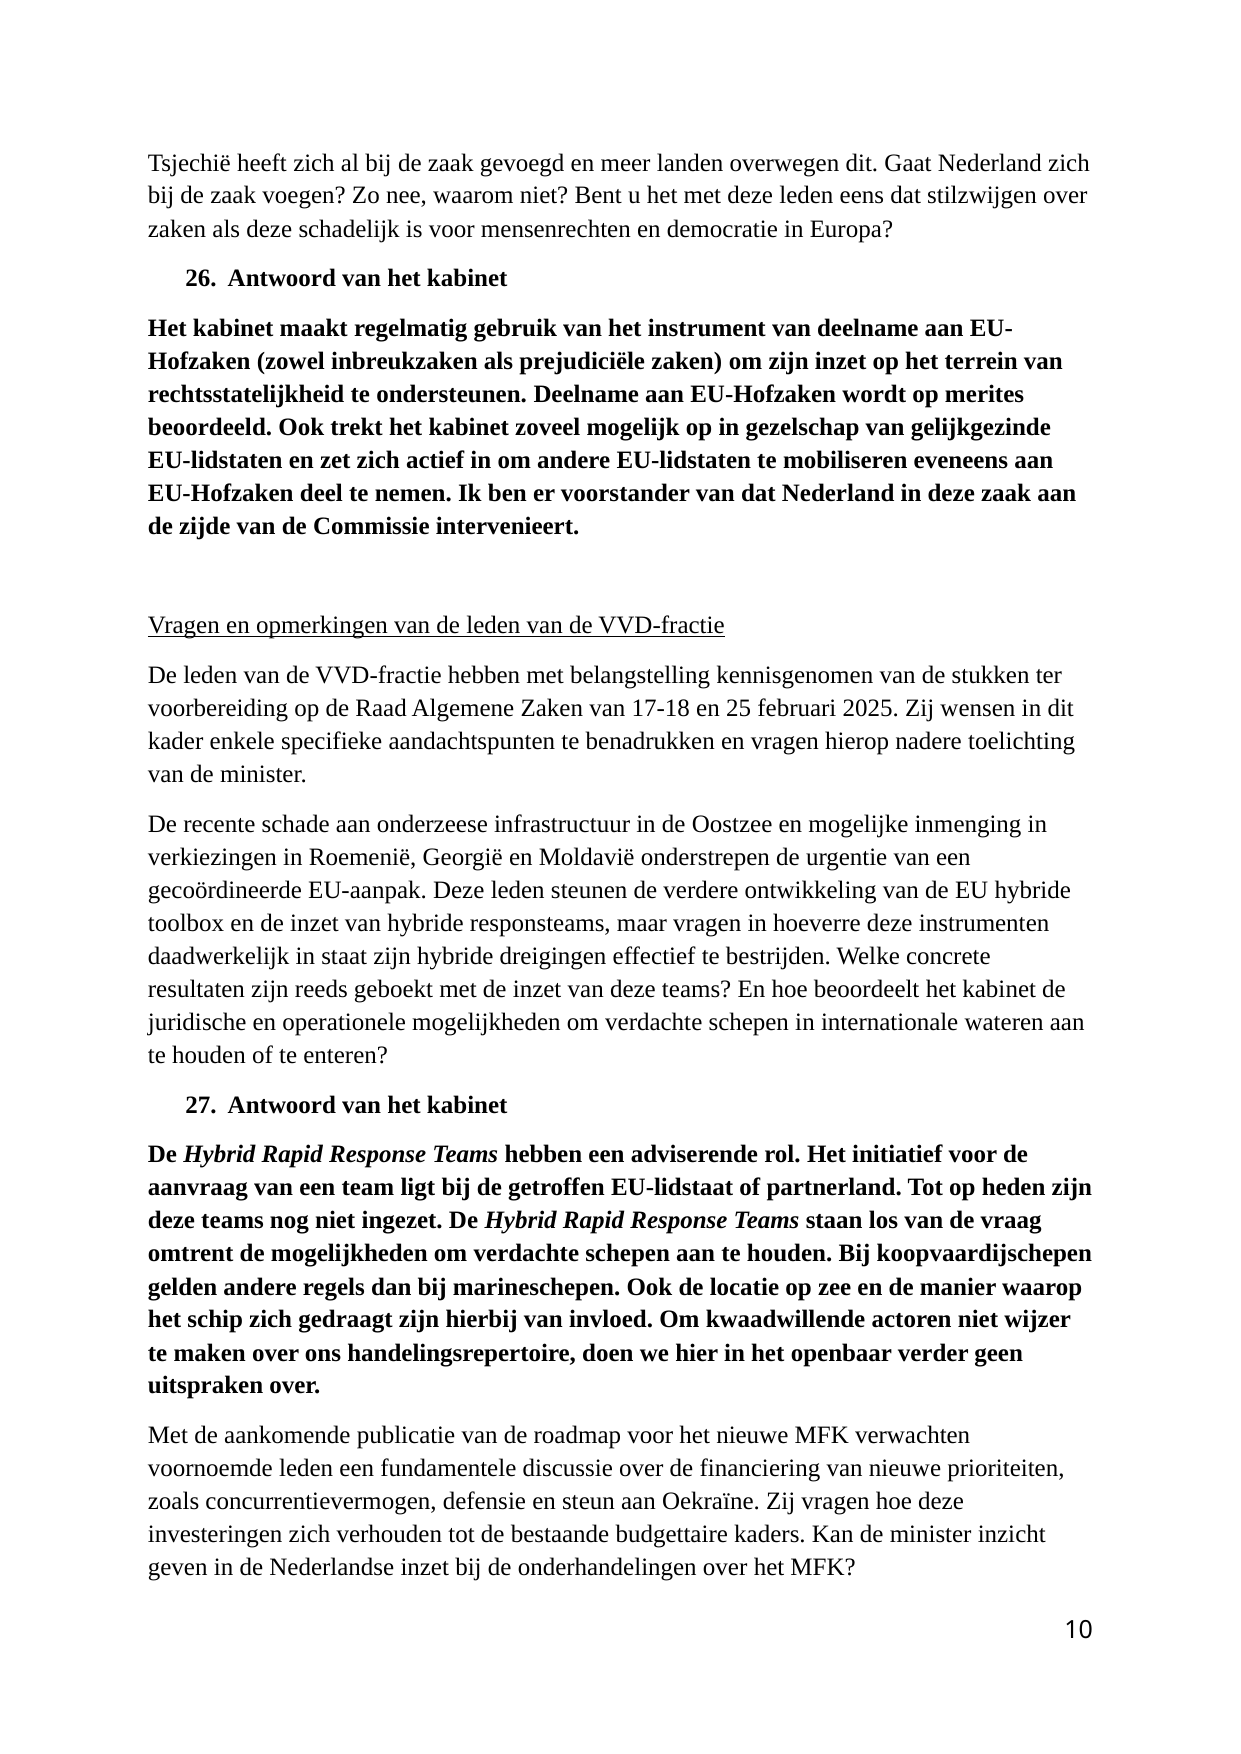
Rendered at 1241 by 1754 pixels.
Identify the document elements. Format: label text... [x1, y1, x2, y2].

text De Hybrid Rapid Response Teams hebben een adviserende rol. Het initiatief voor de aanvraag van een team ligt bij de getroffen EU-lidstaat of partnerland. Tot op heden zijn deze teams nog niet ingezet. De Hybrid Rapid Response Teams staan los van de vraag omtrent de mogelijkheden om verdachte schepen aan te houden. Bij koopvaardijschepen gelden andere regels dan bij marineschepen. Ook de locatie op zee en de manier waarop het schip zich gedraagt zijn hierbij van invloed. Om kwaadwillende actoren niet wijzer te maken over ons handelingsrepertoire, doen we hier in het openbaar verder geen uitspraken over. [148, 1139, 1093, 1399]
text De leden van de VVD-fractie hebben met belangstelling kennisgenomen van de stukken ter voorbereiding op de Raad Algemene Zaken van 17-18 en 25 februari 2025. Zij wensen in dit kader enkele specifieke aandachtspunten te benadrukken en vragen hierop nadere toelichting van de minister. [148, 660, 1093, 788]
text Vragen en opmerkingen van de leden van de VVD-fractie [148, 611, 1093, 639]
list Antwoord van het kabinet [185, 1090, 1093, 1118]
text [148, 148, 1093, 242]
list Antwoord van het kabinet [185, 263, 1093, 292]
text Met de aankomende publicatie van de roadmap voor het nieuwe MFK verwachten voornoemde leden een fundamentele discussie over de financiering van nieuwe prioriteiten, zoals concurrentievermogen, defensie en steun aan Oekraïne. Zij vragen hoe deze investeringen zich verhouden tot de bestaande budgettaire kaders. Kan de minister inzicht geven in de Nederlandse inzet bij de onderhandelingen over het MFK? [148, 1420, 1093, 1581]
text Het kabinet maakt regelmatig gebruik van het instrument van deelname aan EU-Hofzaken (zowel inbreukzaken als prejudiciële zaken) om zijn inzet op het terrein van rechtsstatelijkheid te ondersteunen. Deelname aan EU-Hofzaken wordt op merites beoordeeld. Ook trekt het kabinet zoveel mogelijk op in gezelschap van gelijkgezinde EU-lidstaten en zet zich actief in om andere EU-lidstaten te mobiliseren eveneens aan EU-Hofzaken deel te nemen. Ik ben er voorstander van dat Nederland in deze zaak aan de zijde van de Commissie intervenieert. [148, 313, 1093, 540]
text De recente schade aan onderzeese infrastructuur in de Oostzee en mogelijke inmenging in verkiezingen in Roemenië, Georgië en Moldavië onderstrepen de urgentie van een gecoördineerde EU-aanpak. Deze leden steunen de verdere ontwikkeling van de EU hybride toolbox en de inzet van hybride responsteams, maar vragen in hoeverre deze instrumenten daadwerkelijk in staat zijn hybride dreigingen effectief te bestrijden. Welke concrete resultaten zijn reeds geboekt met de inzet van deze teams? En hoe beoordeelt het kabinet de juridische en operationele mogelijkheden om verdachte schepen in internationale wateren aan te houden of te enteren? [148, 809, 1093, 1069]
